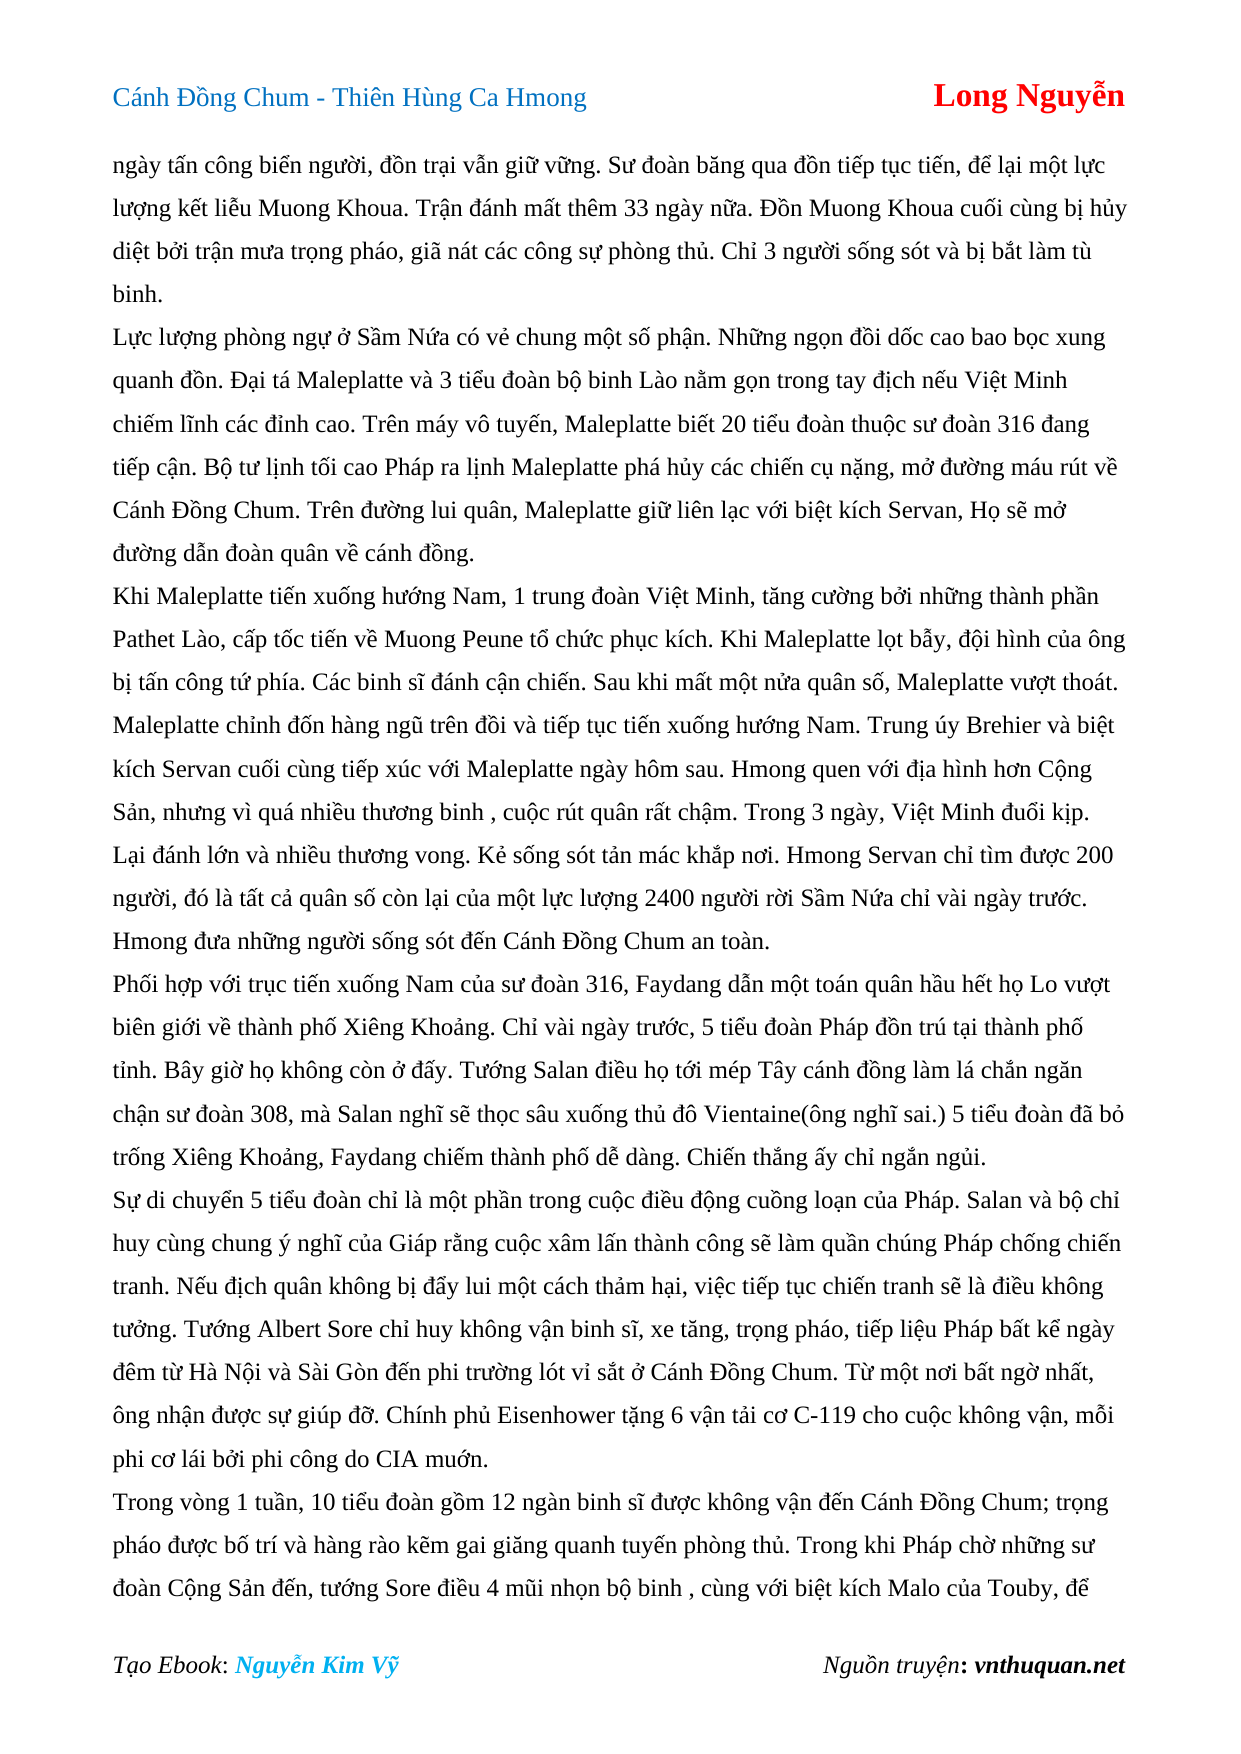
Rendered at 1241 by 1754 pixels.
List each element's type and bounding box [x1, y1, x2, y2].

text [112, 150, 1128, 1602]
